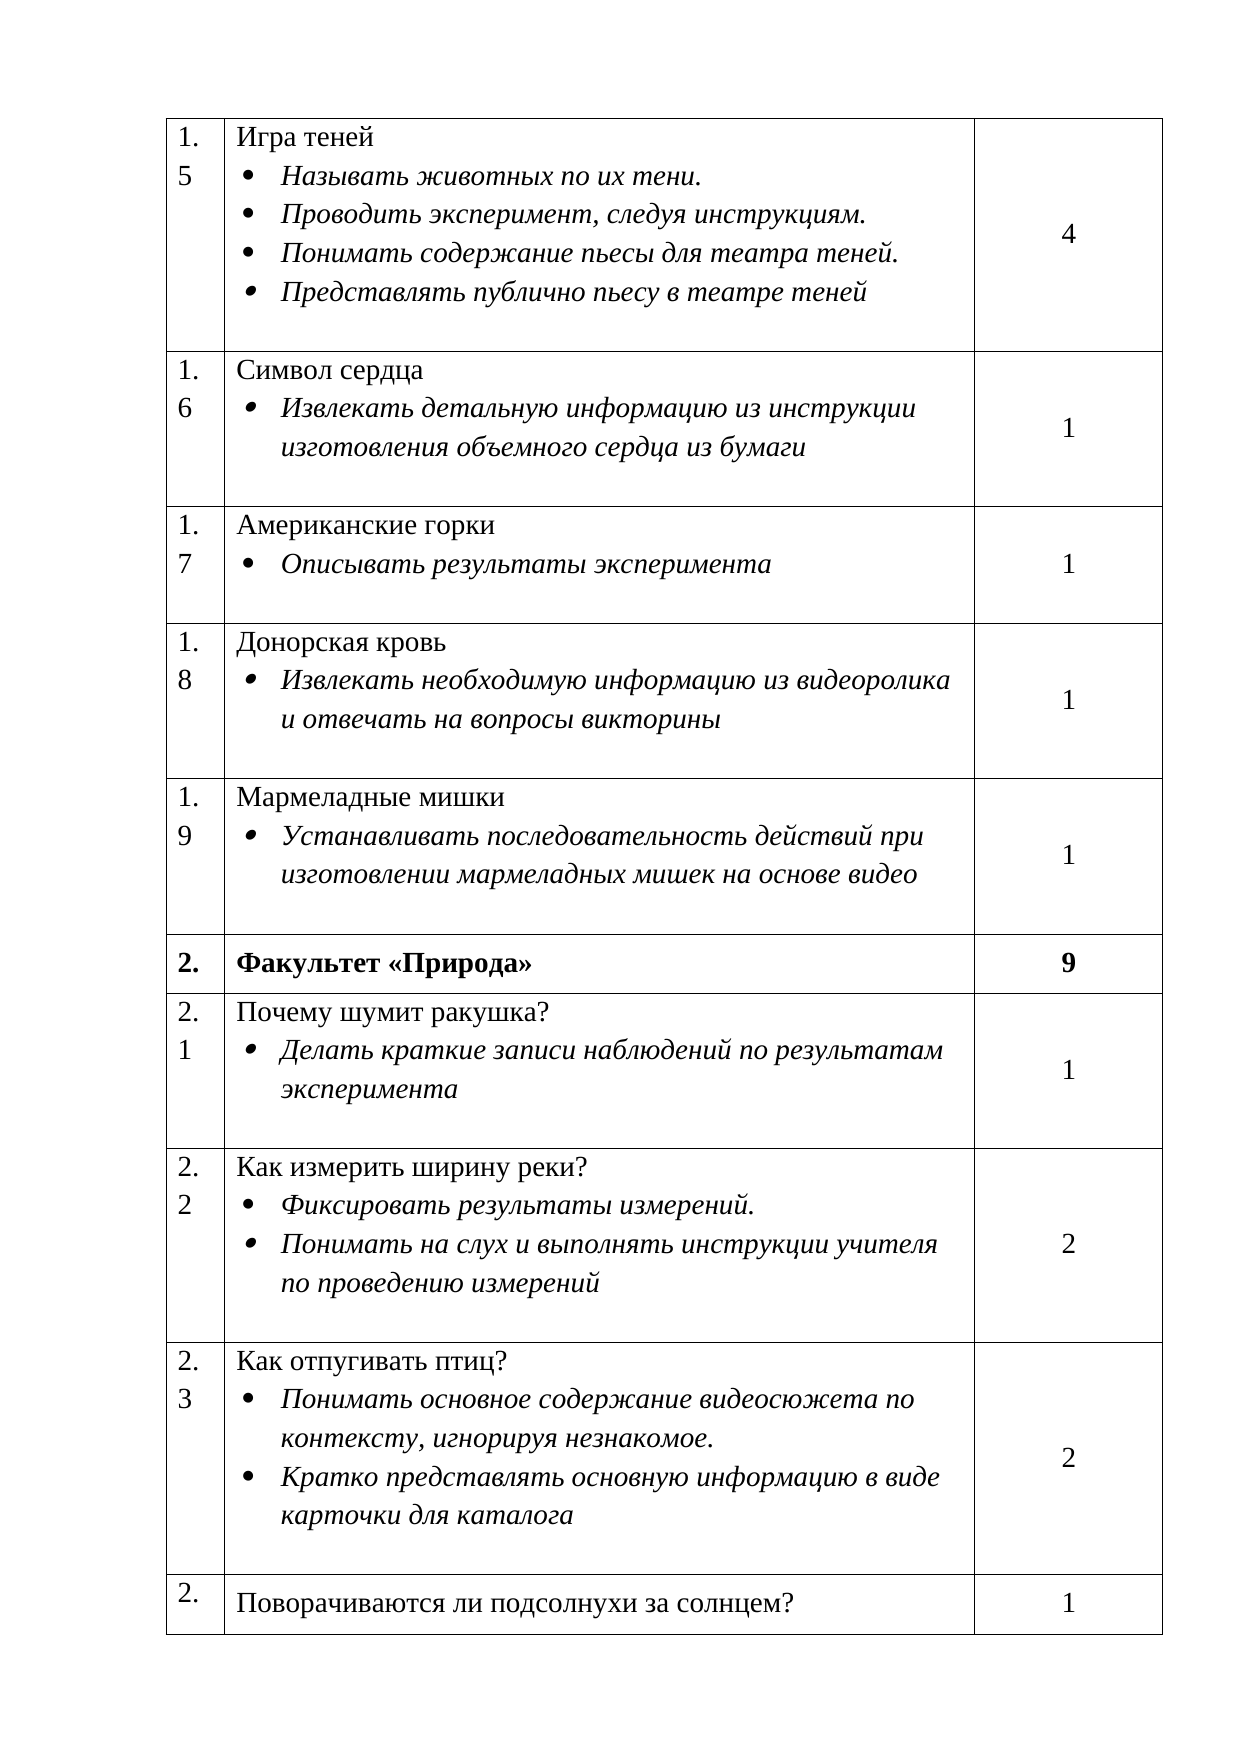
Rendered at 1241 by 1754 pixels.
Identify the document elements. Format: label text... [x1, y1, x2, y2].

table_cell 1 [975, 994, 1162, 1148]
table_cell 2 [975, 1343, 1162, 1574]
table_cell 1 [975, 352, 1162, 506]
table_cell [225, 1575, 974, 1633]
table_cell 1 [975, 779, 1162, 933]
table_cell 1.9 [167, 779, 224, 933]
table_cell Как отпугивать птиц? Понимать основное содержание видеосюжета по контексту, игнорируя незнакомое. Кратко представлять основную информацию в виде карточки для каталога [225, 1343, 974, 1574]
table_cell Символ сердца Извлекать детальную информацию из инструкции изготовления объемного сердца из бумаги [225, 352, 974, 506]
table_cell 2.3 [167, 1343, 224, 1574]
table_cell 1 [975, 1575, 1162, 1633]
table_cell Факультет «Природа» [225, 935, 974, 993]
table_cell 1 [975, 507, 1162, 623]
table_cell Американские горки Описывать результаты эксперимента [225, 507, 974, 623]
table_cell 1.7 [167, 507, 224, 623]
table_cell Мармеладные мишки Устанавливать последовательность действий при изготовлении мармеладных мишек на основе видео [225, 779, 974, 933]
table_cell 1 [975, 624, 1162, 778]
table_cell 1.8 [167, 624, 224, 778]
table_cell Донорская кровь Извлекать необходимую информацию из видеоролика и отвечать на вопросы викторины [225, 624, 974, 778]
table_cell Игра теней Называть животных по их тени. Проводить эксперимент, следуя инструкциям. Понимать содержание пьесы для театра теней. Представлять публично пьесу в театре теней [225, 119, 974, 351]
table_cell 1.6 [167, 352, 224, 506]
table_cell Как измерить ширину реки? Фиксировать результаты измерений. Понимать на слух и выполнять инструкции учителя по проведению измерений [225, 1149, 974, 1342]
table_cell 2.1 [167, 994, 224, 1148]
table_cell 2.4 [167, 1575, 224, 1633]
table_cell 4 [975, 119, 1162, 351]
table_cell 2 [975, 1149, 1162, 1342]
table_cell 1.5 [167, 119, 224, 351]
table_cell 9 [975, 935, 1162, 993]
table_cell Почему шумит ракушка? Делать краткие записи наблюдений по результатам эксперимента [225, 994, 974, 1148]
table_cell 2. [167, 935, 224, 993]
table_cell 2.2 [167, 1149, 224, 1342]
